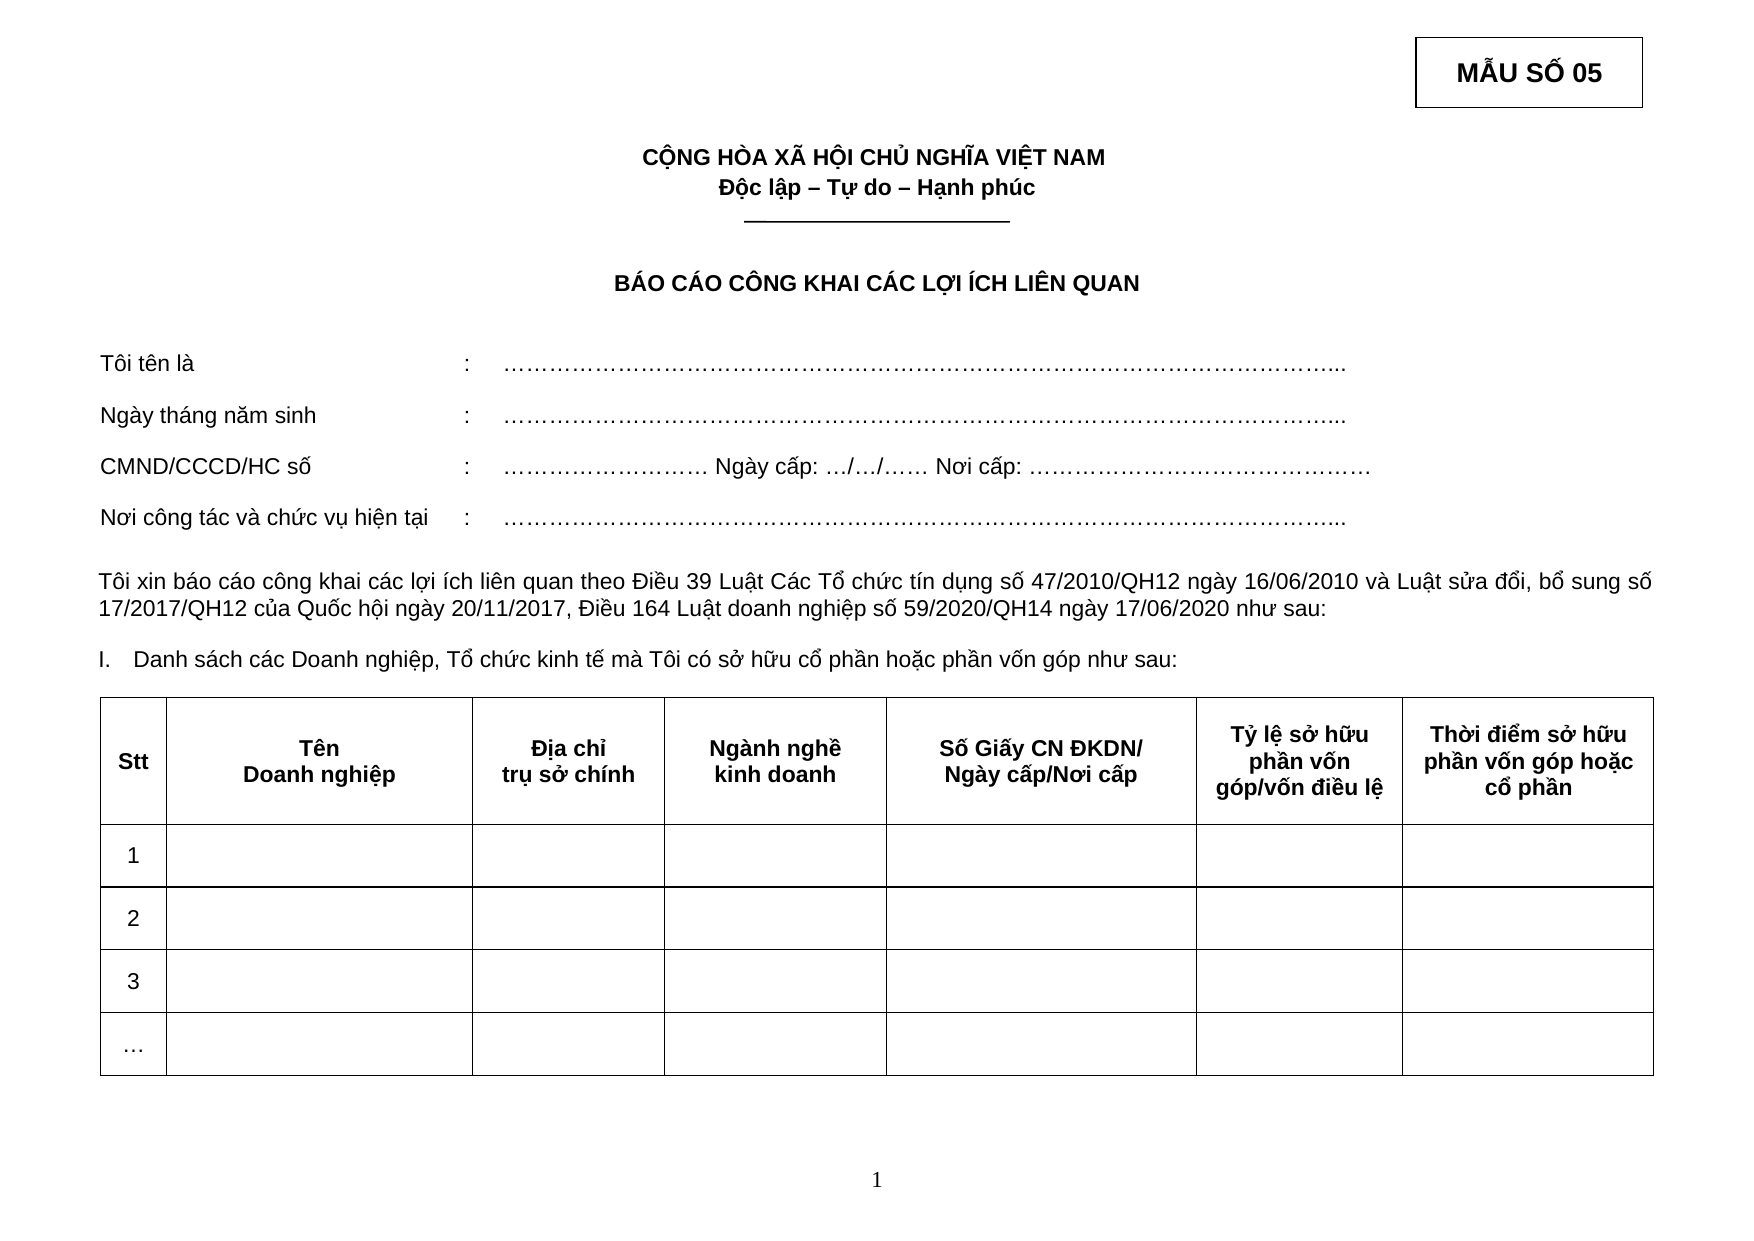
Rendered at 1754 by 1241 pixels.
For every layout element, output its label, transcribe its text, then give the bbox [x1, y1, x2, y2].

table_cell : [463, 492, 491, 543]
table_cell ………………………………………………………………………………………………... [491, 492, 1509, 543]
table_header Ngành nghề kinh doanh [665, 698, 886, 824]
table_cell ……………………… Ngày cấp: …/…/…… Nơi cấp: ……………………………………… [491, 441, 1509, 492]
table_header Thời điểm sở hữu phần vốn góp hoặc cổ phần [1403, 698, 1653, 824]
table_cell ………………………………………………………………………………………………... [491, 389, 1509, 441]
table_header : [463, 338, 491, 389]
table_cell 1 [101, 825, 166, 886]
table_cell [167, 888, 472, 949]
table_cell Nơi công tác và chức vụ hiện tại [89, 492, 463, 543]
text Tôi xin báo cáo công khai các lợi ích liên quan theo Điều 39 Luật Các Tổ chức tín dụng số 47/2010/QH12 ngày 16/06/2010 và Luật sửa đổi, bổ sung số 17/2017/QH12 của Quốc hội ngày 20/11/2017, Điều 164 Luật doanh nghiệp số 59/2020/QH14 ngày 17/06/2020 như sau: [98, 568, 1654, 621]
table_header Tỷ lệ sở hữu phần vốn góp/vốn điều lệ [1197, 698, 1402, 824]
table_cell : [463, 389, 491, 441]
table_cell [167, 825, 472, 886]
table_cell [473, 888, 664, 949]
table_cell [1403, 825, 1653, 886]
table_cell 3 [101, 950, 166, 1012]
table_cell [1197, 950, 1402, 1012]
table_header Stt [101, 698, 166, 824]
table_header Địa chỉ trụ sở chính [473, 698, 664, 824]
table_cell [887, 825, 1196, 886]
table_header ………………………………………………………………………………………………... [491, 338, 1509, 389]
table_cell [167, 950, 472, 1012]
table_cell [887, 1013, 1196, 1074]
table_header Tôi tên là [89, 338, 463, 389]
table_cell CMND/CCCD/HC số [89, 441, 463, 492]
table_cell … [101, 1013, 166, 1074]
table_cell [1403, 888, 1653, 949]
table_cell [665, 950, 886, 1012]
table_cell [1403, 950, 1653, 1012]
table_cell [473, 1013, 664, 1074]
table_cell : [463, 441, 491, 492]
table_cell [1197, 1013, 1402, 1074]
table_cell [1403, 1013, 1653, 1074]
table_cell [887, 888, 1196, 949]
table_cell Ngày tháng năm sinh [89, 389, 463, 441]
table_cell [1197, 888, 1402, 949]
table_cell 2 [101, 888, 166, 949]
table_cell [887, 950, 1196, 1012]
table_cell [1197, 825, 1402, 886]
table_cell [167, 1013, 472, 1074]
table_header Tên Doanh nghiệp [167, 698, 472, 824]
table_cell [665, 825, 886, 886]
table_cell [665, 1013, 886, 1074]
text CỘNG HÒA XÃ HỘI CHỦ NGHĨA VIỆT NAM Độc lập – Tự do – Hạnh phúc [89, 144, 1665, 236]
table_cell [473, 950, 664, 1012]
list Danh sách các Doanh nghiệp, Tổ chức kinh tế mà Tôi có sở hữu cổ phần hoặc phần vốn góp như sau: [98, 646, 1654, 672]
table_cell [665, 888, 886, 949]
text BÁO CÁO CÔNG KHAI CÁC LỢI ÍCH LIÊN QUAN [89, 270, 1665, 296]
table_cell [473, 825, 664, 886]
table_header Số Giấy CN ĐKDN/ Ngày cấp/Nơi cấp [887, 698, 1196, 824]
